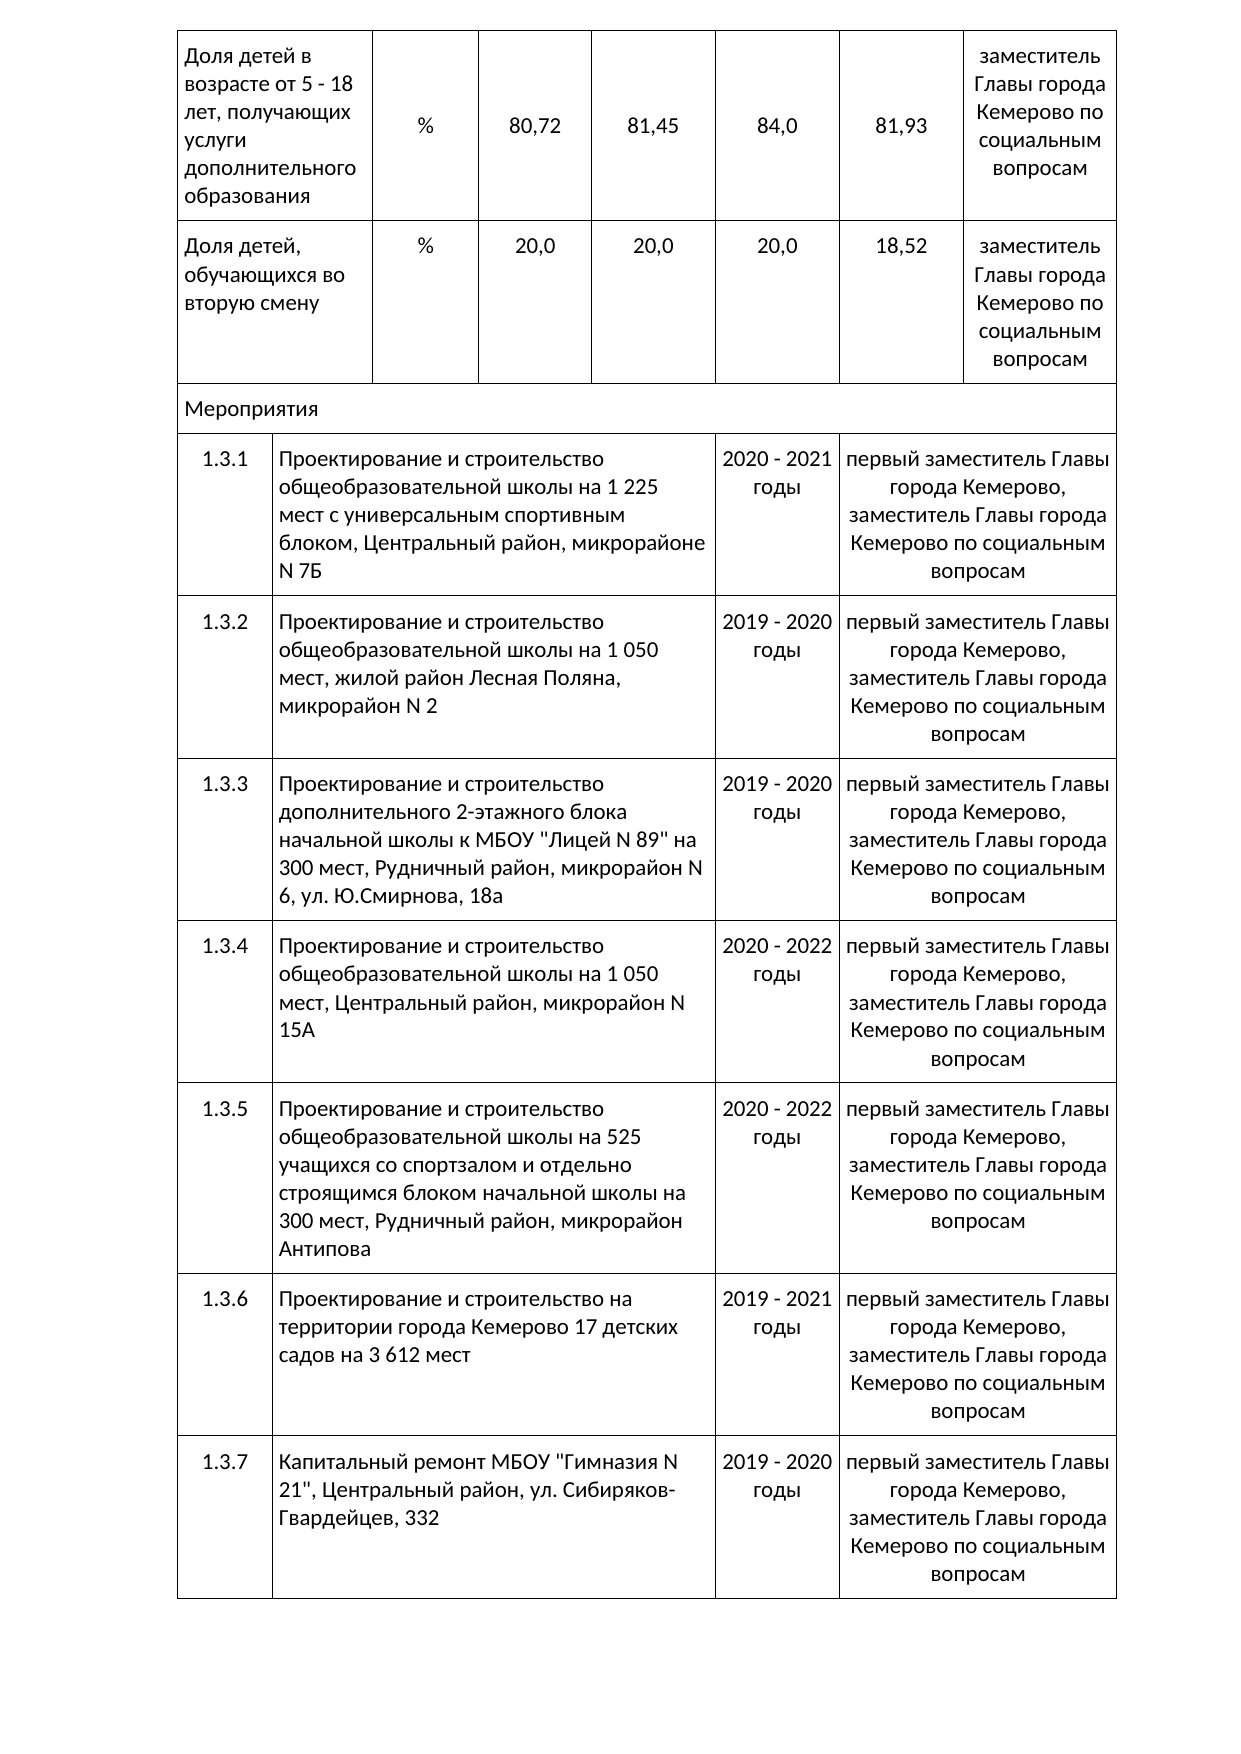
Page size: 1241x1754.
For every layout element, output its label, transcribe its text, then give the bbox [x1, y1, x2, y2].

table_cell первый заместитель Главы города Кемерово, заместитель Главы города Кемерово по социальным вопросам [840, 1083, 1116, 1273]
table_cell Проектирование и строительство общеобразовательной школы на 1 050 мест, Центральный район, микрорайон N 15А [273, 921, 715, 1082]
table_cell 1.3.5 [178, 1083, 272, 1273]
table_cell 18,52 [840, 221, 963, 382]
table_cell 20,0 [592, 221, 715, 382]
table_cell 81,45 [592, 31, 715, 220]
table_cell 1.3.4 [178, 921, 272, 1082]
table_cell Капитальный ремонт МБОУ "Гимназия N 21", Центральный район, ул. Сибиряков-Гвардейцев, 332 [273, 1436, 715, 1597]
table_cell 1.3.2 [178, 596, 272, 757]
table_cell Проектирование и строительство общеобразовательной школы на 525 учащихся со спортзалом и отдельно строящимся блоком начальной школы на 300 мест, Рудничный район, микрорайон Антипова [273, 1083, 715, 1273]
table_cell Доля детей в возрасте от 5 - 18 лет, получающих услуги дополнительного образования [178, 31, 372, 220]
table_cell 81,93 [840, 31, 963, 220]
table_cell первый заместитель Главы города Кемерово, заместитель Главы города Кемерово по социальным вопросам [840, 434, 1116, 595]
table_cell 20,0 [479, 221, 591, 382]
table_cell первый заместитель Главы города Кемерово, заместитель Главы города Кемерово по социальным вопросам [840, 759, 1116, 920]
table_cell 2019 - 2020 годы [716, 1436, 839, 1597]
table_cell Проектирование и строительство на территории города Кемерово 17 детских садов на 3 612 мест [273, 1274, 715, 1435]
table_cell 2019 - 2020 годы [716, 759, 839, 920]
table_cell первый заместитель Главы города Кемерово, заместитель Главы города Кемерово по социальным вопросам [840, 1436, 1116, 1597]
table_cell 2020 - 2022 годы [716, 921, 839, 1082]
table_cell 2019 - 2020 годы [716, 596, 839, 757]
table_cell Проектирование и строительство дополнительного 2-этажного блока начальной школы к МБОУ "Лицей N 89" на 300 мест, Рудничный район, микрорайон N 6, ул. Ю.Смирнова, 18а [273, 759, 715, 920]
table_cell Мероприятия [178, 384, 1116, 433]
table_cell 2020 - 2021 годы [716, 434, 839, 595]
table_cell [964, 31, 1116, 220]
table_cell 2019 - 2021 годы [716, 1274, 839, 1435]
table_cell 80,72 [479, 31, 591, 220]
table_cell % [373, 31, 478, 220]
table_cell 1.3.7 [178, 1436, 272, 1597]
table_cell 84,0 [716, 31, 839, 220]
table_cell Проектирование и строительство общеобразовательной школы на 1 050 мест, жилой район Лесная Поляна, микрорайон N 2 [273, 596, 715, 757]
table_cell Доля детей, обучающихся во вторую смену [178, 221, 372, 382]
table_cell 1.3.1 [178, 434, 272, 595]
table_cell % [373, 221, 478, 382]
table_cell первый заместитель Главы города Кемерово, заместитель Главы города Кемерово по социальным вопросам [840, 1274, 1116, 1435]
table_cell заместитель Главы города Кемерово по социальным вопросам [964, 221, 1116, 382]
table_cell 20,0 [716, 221, 839, 382]
table_cell Проектирование и строительство общеобразовательной школы на 1 225 мест с универсальным спортивным блоком, Центральный район, микрорайоне N 7Б [273, 434, 715, 595]
table_cell 2020 - 2022 годы [716, 1083, 839, 1273]
table_cell 1.3.6 [178, 1274, 272, 1435]
table_cell первый заместитель Главы города Кемерово, заместитель Главы города Кемерово по социальным вопросам [840, 921, 1116, 1082]
table_cell первый заместитель Главы города Кемерово, заместитель Главы города Кемерово по социальным вопросам [840, 596, 1116, 757]
table_cell 1.3.3 [178, 759, 272, 920]
